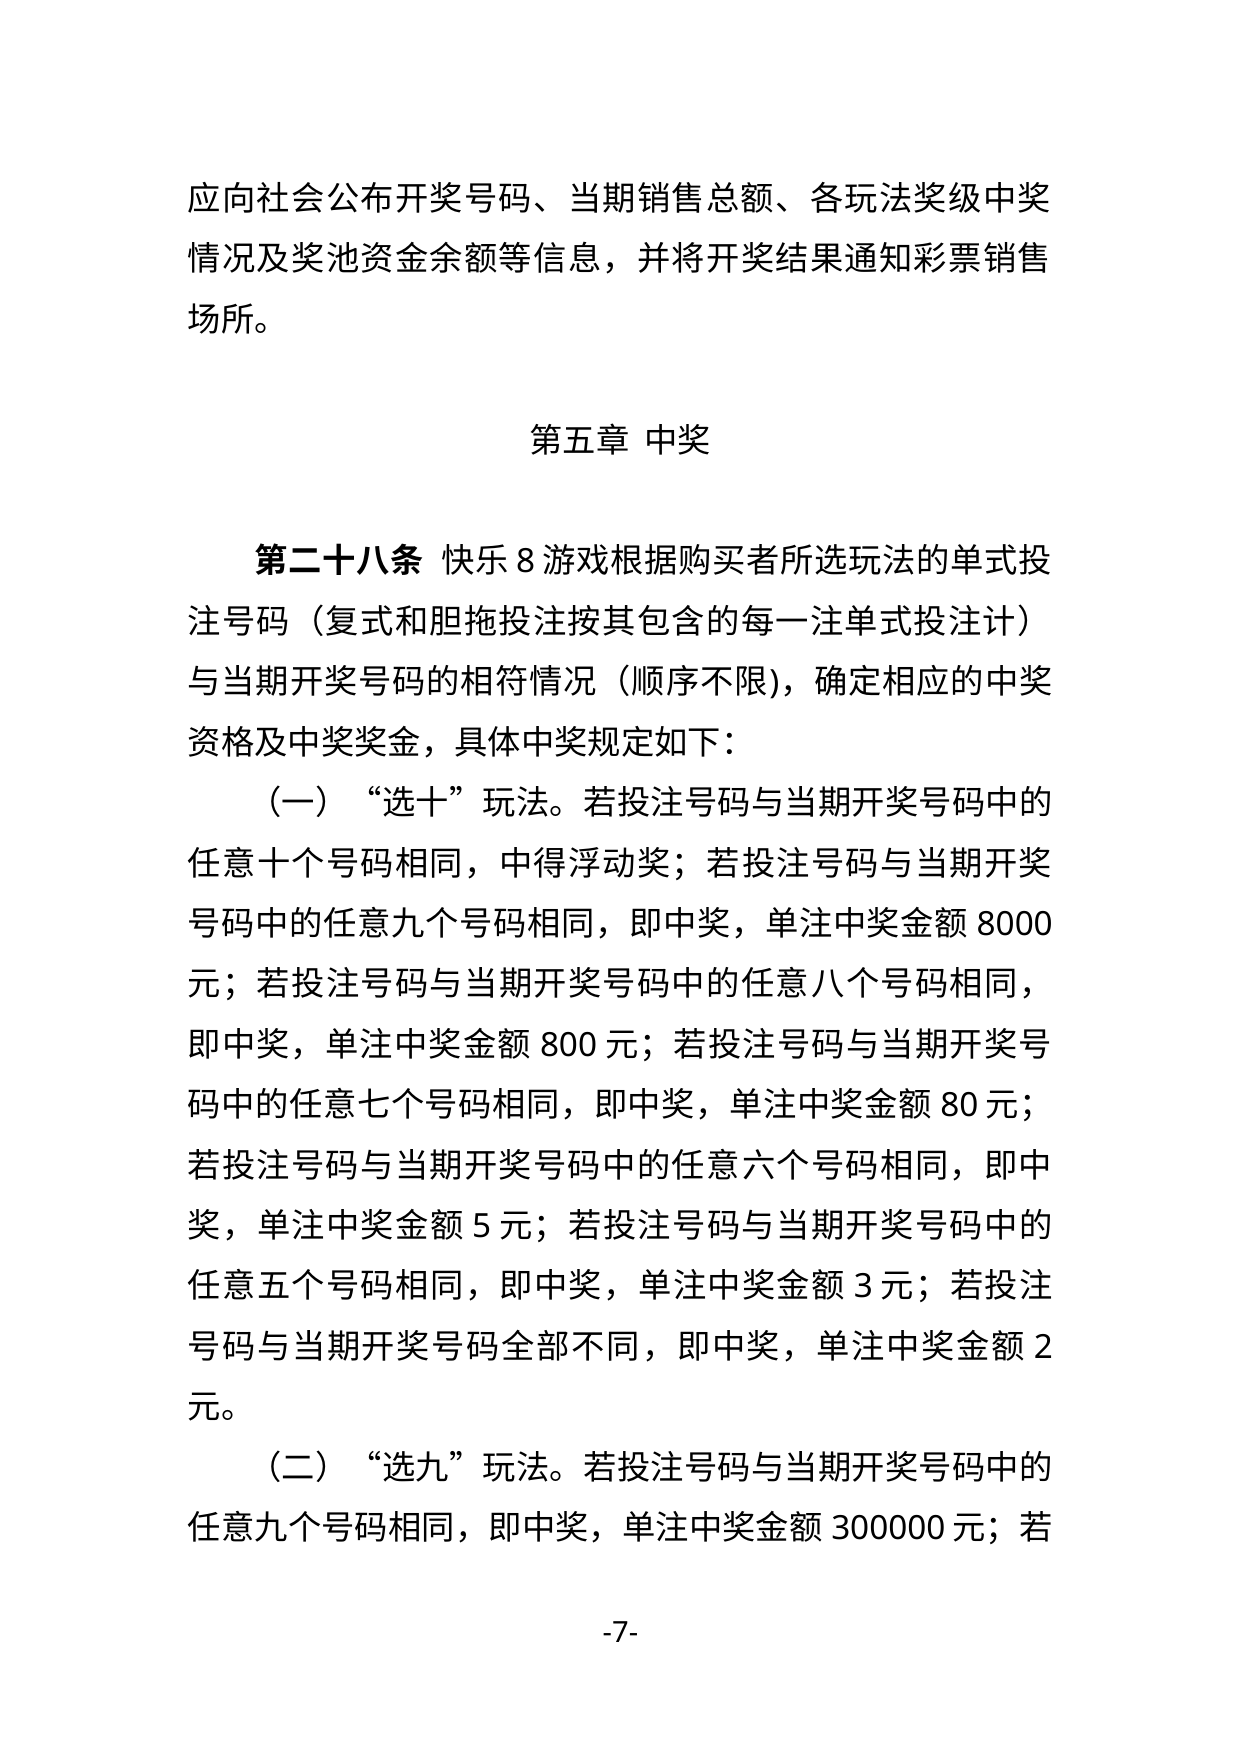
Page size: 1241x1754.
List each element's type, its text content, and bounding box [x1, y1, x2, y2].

text （一）“选十”玩法。若投注号码与当期开奖号码中的任意十个号码相同，中得浮动奖；若投注号码与当期开奖号码中的任意九个号码相同，即中奖，单注中奖金额8000元；若投注号码与当期开奖号码中的任意八个号码相同，即中奖，单注中奖金额800元；若投注号码与当期开奖号码中的任意七个号码相同，即中奖，单注中奖金额80元；若投注号码与当期开奖号码中的任意六个号码相同，即中奖，单注中奖金额5元；若投注号码与当期开奖号码中的任意五个号码相同，即中奖，单注中奖金额3元；若投注号码与当期开奖号码全部不同，即中奖，单注中奖金额2元。 [187, 766, 1053, 1431]
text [187, 162, 1053, 343]
text 第二十八条 快乐8游戏根据购买者所选玩法的单式投注号码（复式和胆拖投注按其包含的每一注单式投注计）与当期开奖号码的相符情况（顺序不限)，确定相应的中奖资格及中奖奖金，具体中奖规定如下： [187, 524, 1053, 766]
text 第五章 中奖 [187, 404, 1053, 464]
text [187, 1431, 1053, 1552]
